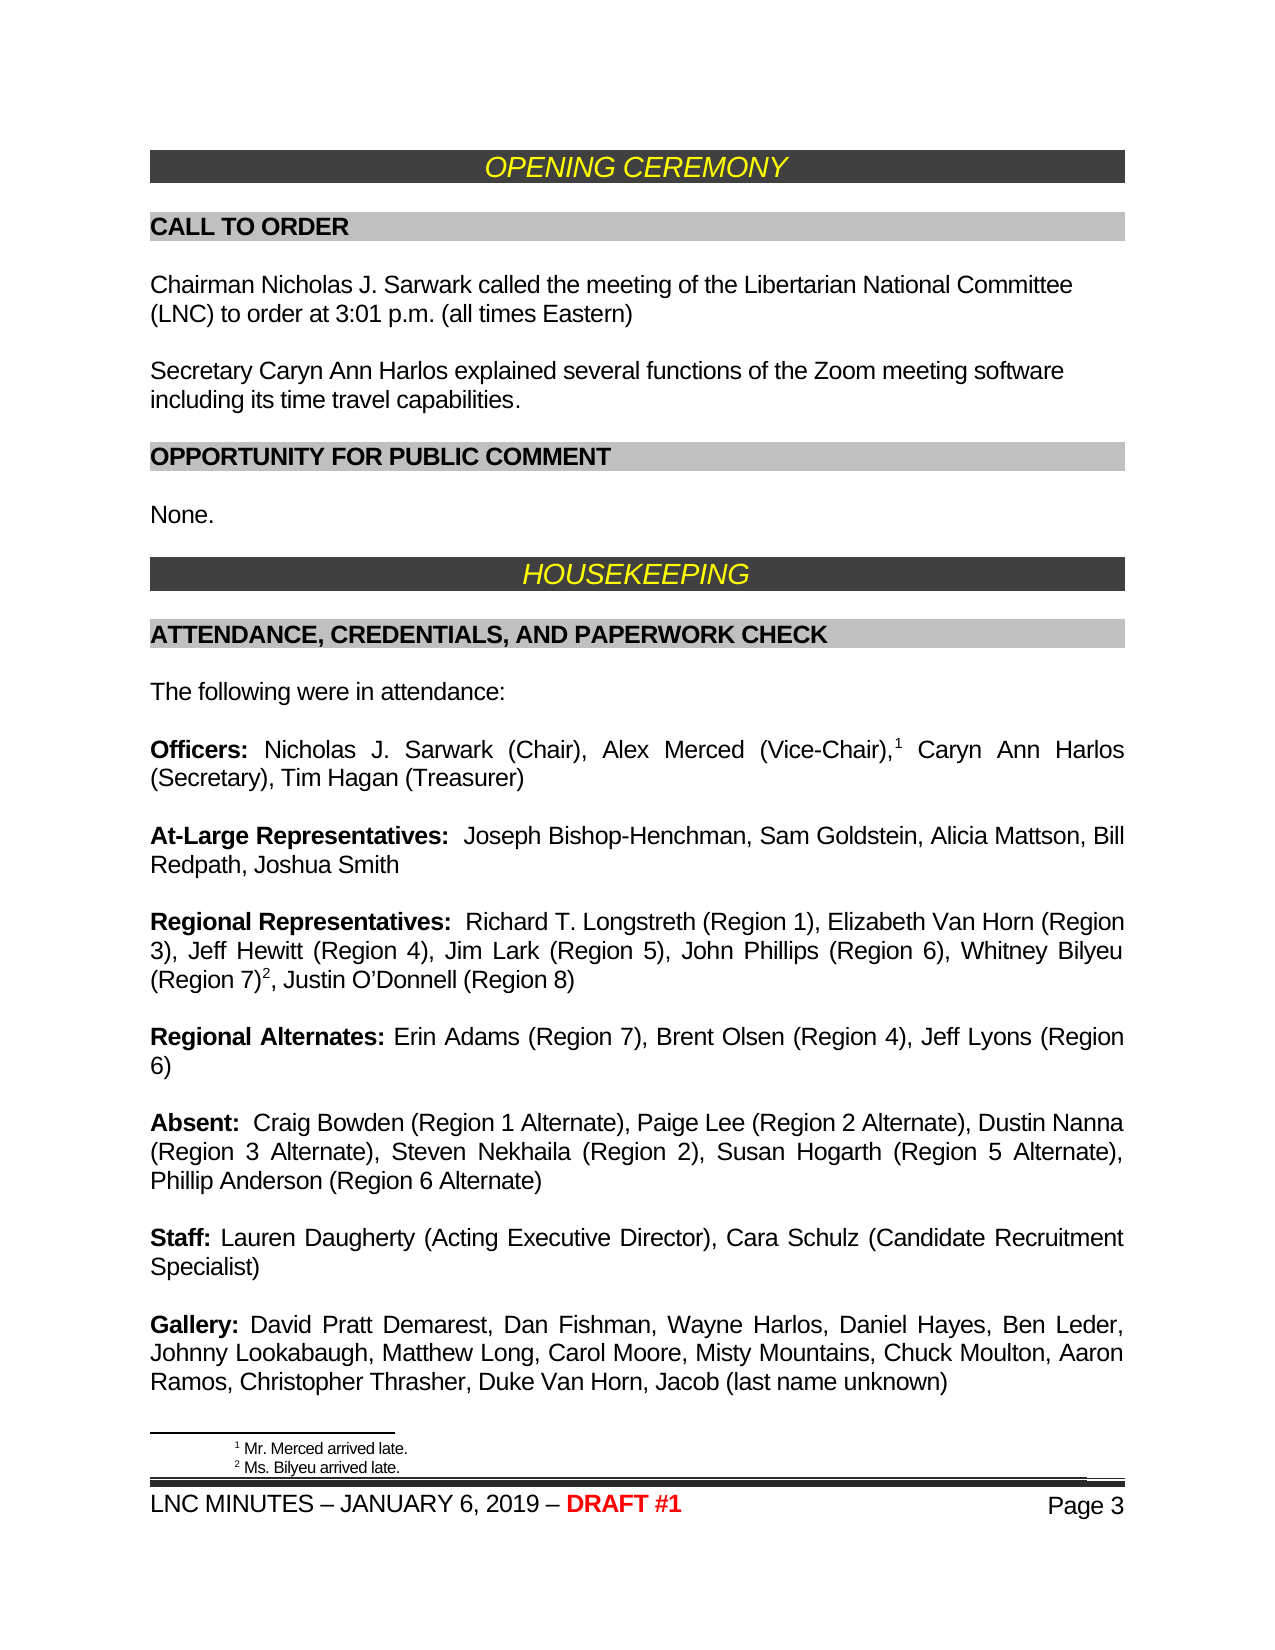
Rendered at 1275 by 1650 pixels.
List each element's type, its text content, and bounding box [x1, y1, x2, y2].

text Gallery: David Pratt Demarest, Dan Fishman, Wayne Harlos, Daniel Hayes, Ben Leder, Johnny Lookabaugh, Matthew Long, Carol Moore, Misty Mountains, Chuck Moulton, Aaron Ramos, Christopher Thrasher, Duke Van Horn, Jacob (last name unknown) [150, 1309, 1125, 1396]
subtitle OPPORTUNITY FOR PUBLIC COMMENT [150, 442, 1125, 471]
text Chairman Nicholas J. Sarwark called the meeting of the Libertarian National Committee (LNC) to order at 3:01 p.m. (all times Eastern) [150, 270, 1125, 327]
text Regional Alternates: Erin Adams (Region 7), Brent Olsen (Region 4), Jeff Lyons (Region 6) [150, 1022, 1125, 1079]
subtitle ATTENDANCE, CREDENTIALS, AND PAPERWORK CHECK [150, 619, 1125, 648]
text None. [150, 500, 1125, 528]
subtitle CALL TO ORDER [150, 212, 1125, 241]
text Officers: Nicholas J. Sarwark (Chair), Alex Merced (Vice-Chair), Caryn Ann Harlos (Secretary), Tim Hagan (Treasurer) [150, 734, 1125, 792]
text Regional Representatives: Richard T. Longstreth (Region 1), Elizabeth Van Horn (Region 3), Jeff Hewitt (Region 4), Jim Lark (Region 5), John Phillips (Region 6), Whitney Bilyeu (Region 7), Justin O’Donnell (Region 8) [150, 907, 1125, 993]
subtitle HOUSEKEEPING [150, 557, 1125, 591]
subtitle OPENING CEREMONY [150, 150, 1125, 183]
text At-Large Representatives: Joseph Bishop-Henchman, Sam Goldstein, Alicia Mattson, Bill Redpath, Joshua Smith [150, 821, 1125, 878]
text Secretary Caryn Ann Harlos explained several functions of the Zoom meeting software including its time travel capabilities. [150, 356, 1125, 413]
text Absent: Craig Bowden (Region 1 Alternate), Paige Lee (Region 2 Alternate), Dustin Nanna (Region 3 Alternate), Steven Nekhaila (Region 2), Susan Hogarth (Region 5 Alternate), Phillip Anderson (Region 6 Alternate) [150, 1108, 1125, 1194]
text The following were in attendance: [150, 677, 1125, 706]
text Staff: Lauren Daugherty (Acting Executive Director), Cara Schulz (Candidate Recruitment Specialist) [150, 1223, 1125, 1281]
